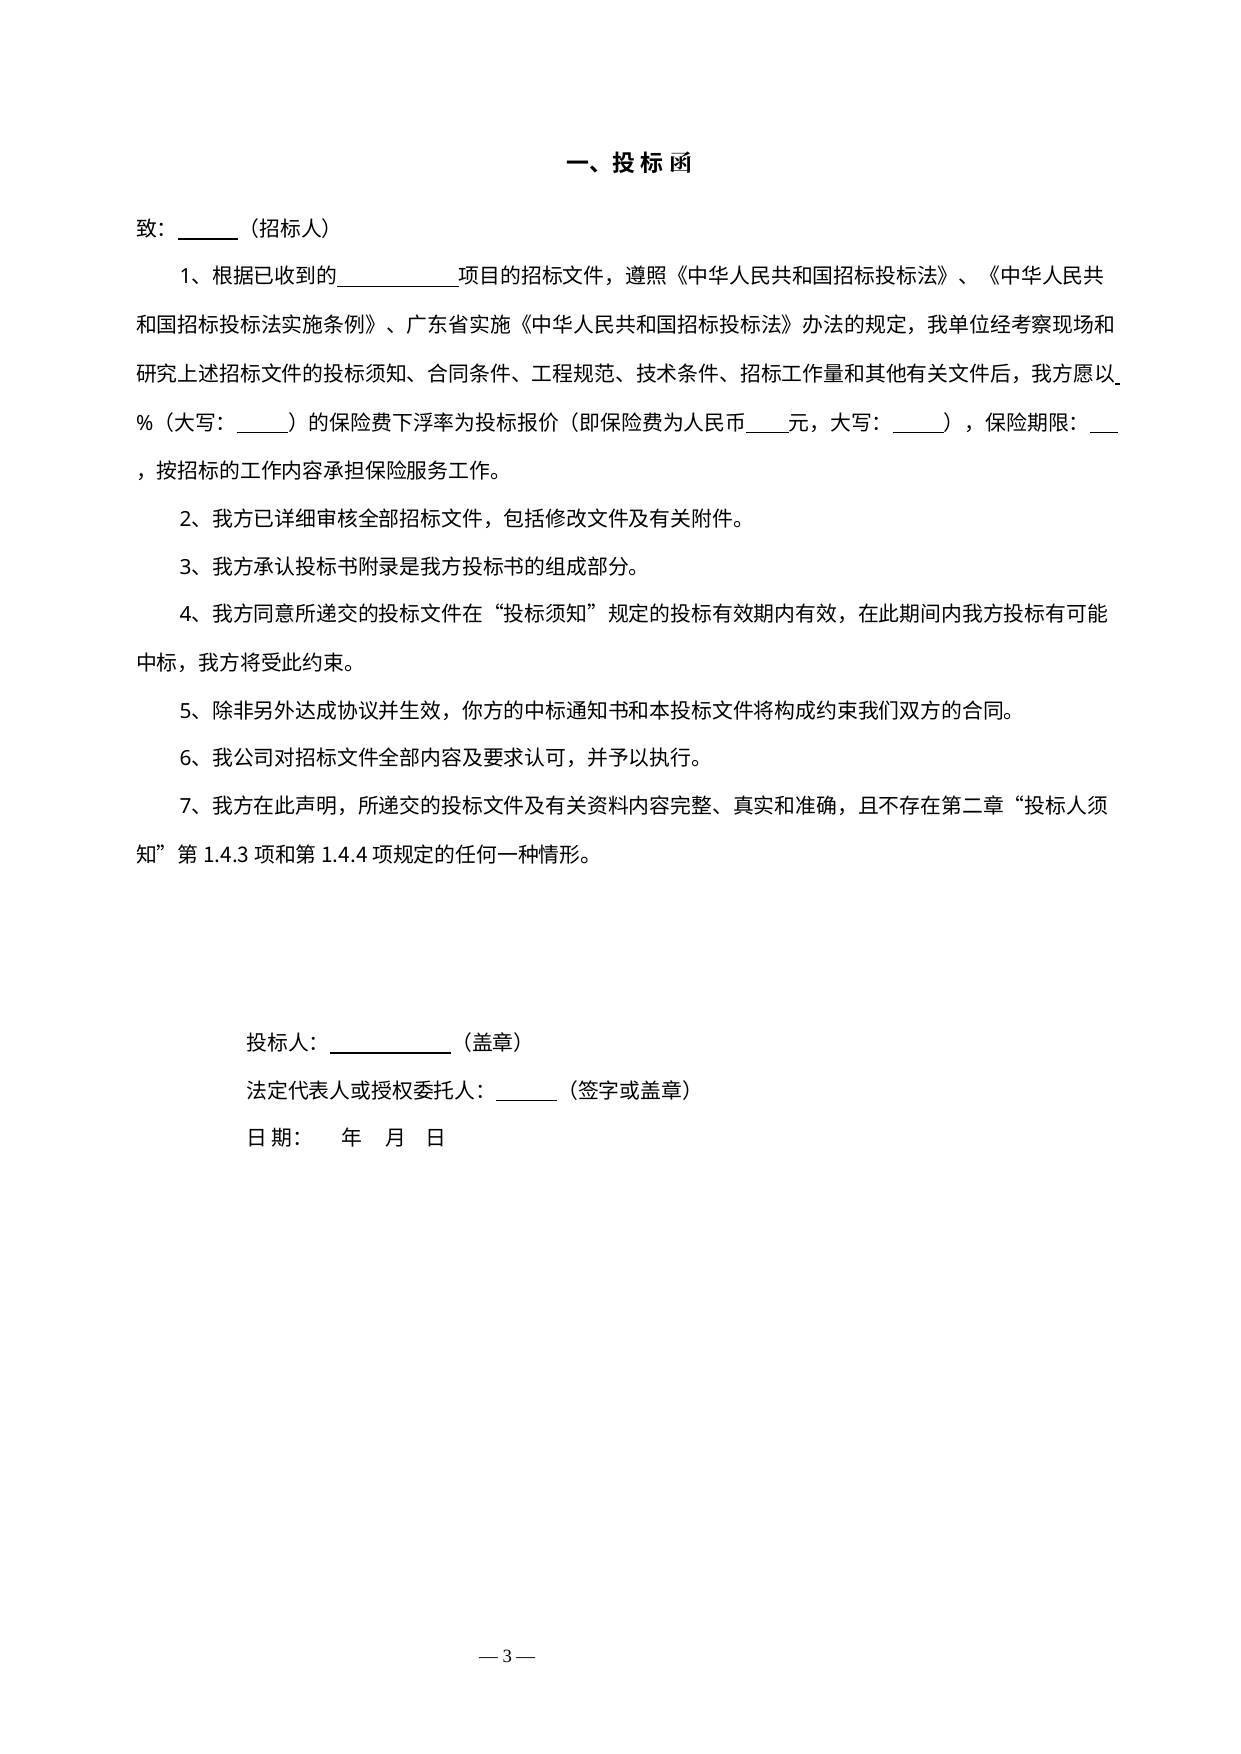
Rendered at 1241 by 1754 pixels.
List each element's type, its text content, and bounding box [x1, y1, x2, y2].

list 投 标 函 [136, 129, 1122, 194]
text 5、除非另外达成协议并生效，你方的中标通知书和本投标文件将构成约束我们双方的合同。 [136, 693, 1122, 725]
text 投标人： （盖章） [136, 1025, 1122, 1058]
text 3、我方承认投标书附录是我方投标书的组成部分。 [136, 549, 1122, 581]
text 6、我公司对招标文件全部内容及要求认可，并予以执行。 [136, 740, 1122, 773]
text 1、根据已收到的 项目的招标文件，遵照《中华人民共和国招标投标法》、《中华人民共和国招标投标法实施条例》、广东省实施《中华人民共和国招标投标法》办法的规定，我单位经考察现场和研究上述招标文件的投标须知、合同条件、工程规范、技术条件、招标工作量和其他有关文件后，我方愿以 %（大写： ）的保险费下浮率为投标报价（即保险费为人民币 元，大写： ），保险期限： ，按招标的工作内容承担保险服务工作。 [136, 259, 1122, 486]
text 法定代表人或授权委托人： （签字或盖章） [136, 1073, 1122, 1105]
text 4、我方同意所递交的投标文件在“投标须知”规定的投标有效期内有效，在此期间内我方投标有可能中标，我方将受此约束。 [136, 596, 1122, 678]
text 日 期： 年 月 日 [136, 1120, 1122, 1153]
text 致： （招标人） [136, 211, 1122, 243]
text 2、我方已详细审核全部招标文件，包括修改文件及有关附件。 [136, 501, 1122, 534]
text 7、我方在此声明，所递交的投标文件及有关资料内容完整、真实和准确，且不存在第二章“投标人须知”第 1.4.3 项和第 1.4.4 项规定的任何一种情形。 [136, 788, 1122, 869]
